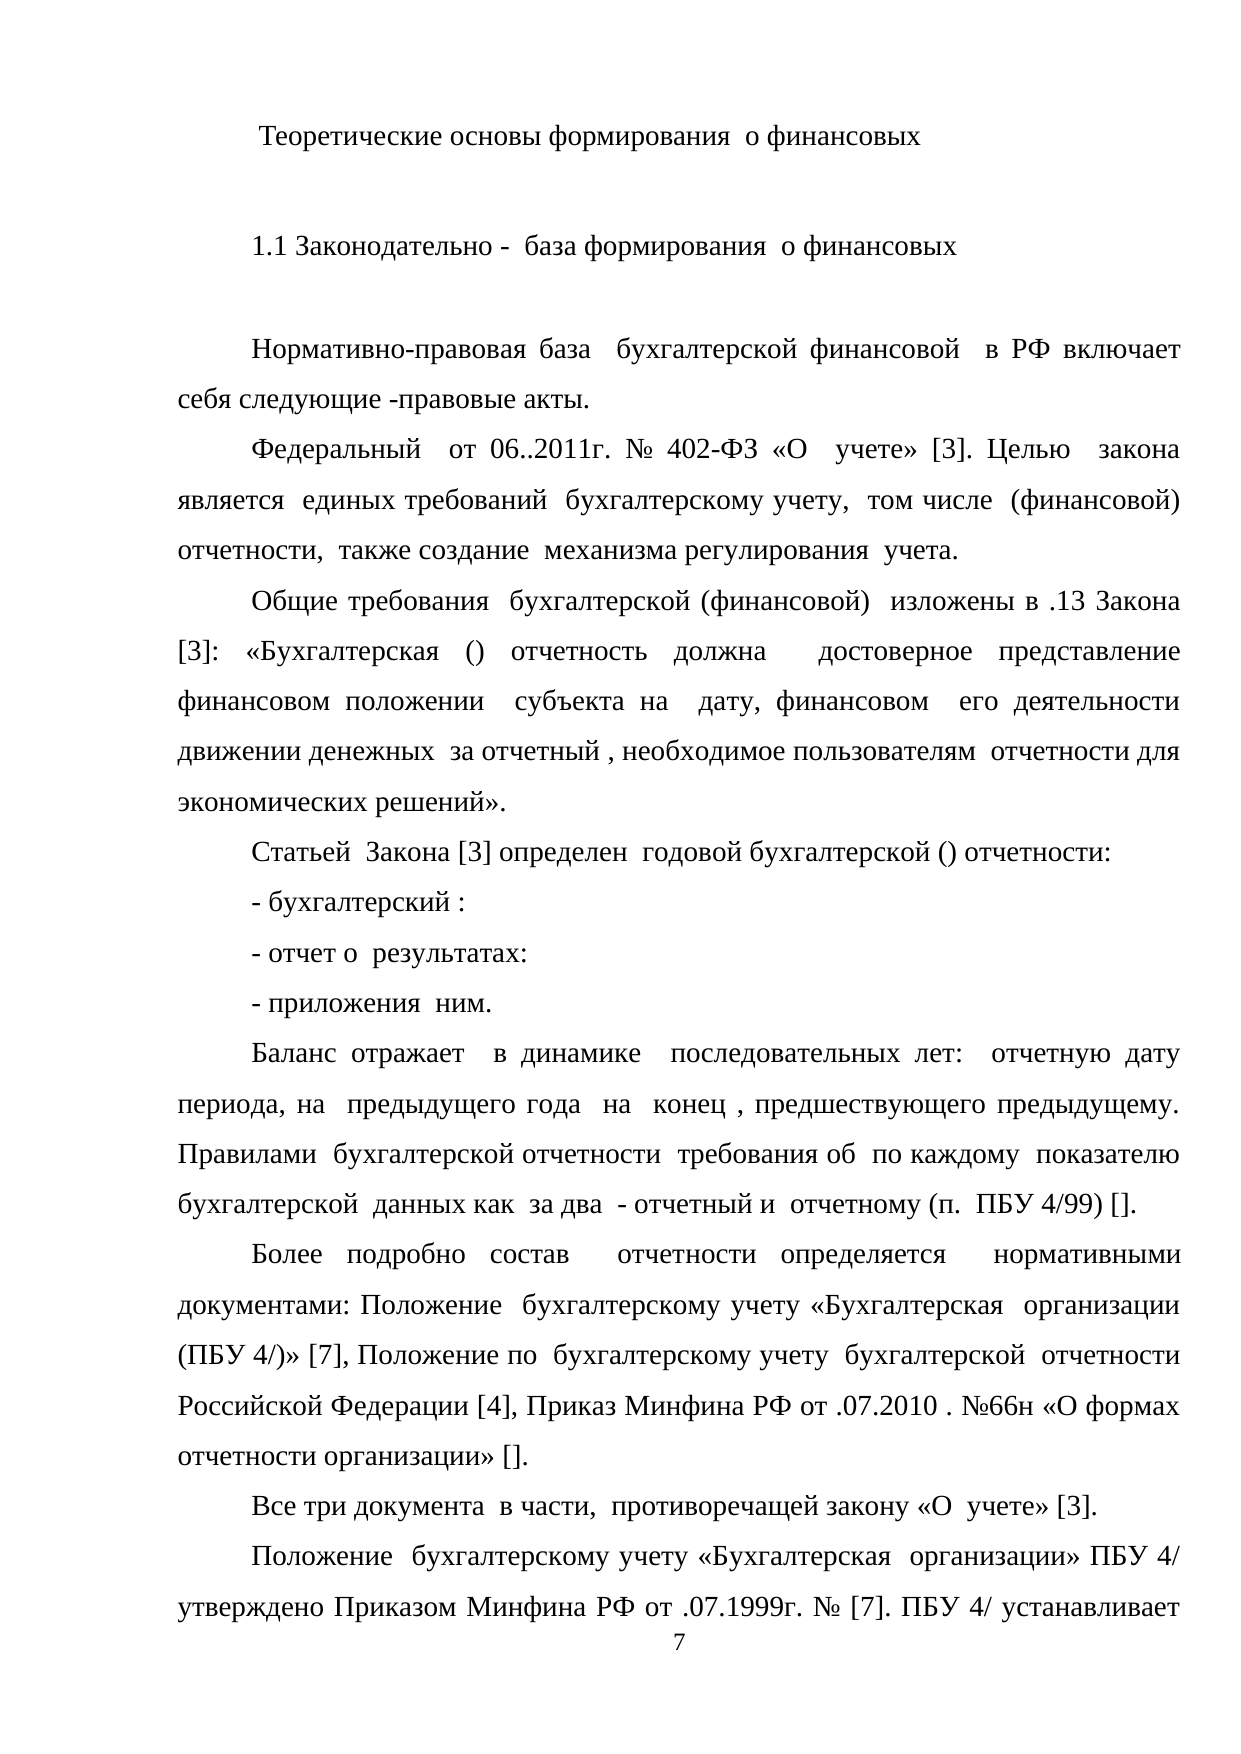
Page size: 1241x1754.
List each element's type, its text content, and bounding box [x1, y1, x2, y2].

text Баланс отражает в динамике последовательных лет: отчетную дату периода, на предыдущего года на конец , предшествующего предыдущему. Правилами бухгалтерской отчетности требования об по каждому показателю бухгалтерской данных как за два - отчетный и отчетному (п. ПБУ 4/99) []. [177, 1035, 1181, 1220]
text Общие требования бухгалтерской (финансовой) изложены в .13 Закона [3]: «Бухгалтерская () отчетность должна достоверное представление финансовом положении субъекта на дату, финансовом его деятельности движении денежных за отчетный , необходимое пользователям отчетности для экономических решений». [177, 583, 1181, 817]
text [177, 1538, 1181, 1622]
text - отчет о результатах: [177, 935, 1181, 968]
text Статьей Закона [3] определен годовой бухгалтерской () отчетности: [177, 834, 1181, 868]
text - бухгалтерский : [177, 884, 1181, 918]
subtitle Теоретические основы формирования о финансовых [177, 118, 1181, 152]
text - приложения ним. [177, 985, 1181, 1019]
text Федеральный от 06..2011г. № 402-ФЗ «О учете» [3]. Целью закона является единых требований бухгалтерскому учету, том числе (финансовой) отчетности, также создание механизма регулирования учета. [177, 432, 1181, 566]
text Все три документа в части, противоречащей закону «О учете» [3]. [177, 1488, 1181, 1522]
subtitle 1.1 Законодательно - база формирования о финансовых [177, 228, 1181, 261]
text Нормативно-правовая база бухгалтерской финансовой в РФ включает себя следующие -правовые акты. [177, 331, 1181, 415]
text Более подробно состав отчетности определяется нормативными документами: Положение бухгалтерскому учету «Бухгалтерская организации (ПБУ 4/)» [7], Положение по бухгалтерскому учету бухгалтерской отчетности Российской Федерации [4], Приказ Минфина РФ от .07.2010 . №66н «О формах отчетности организации» []. [177, 1237, 1181, 1471]
